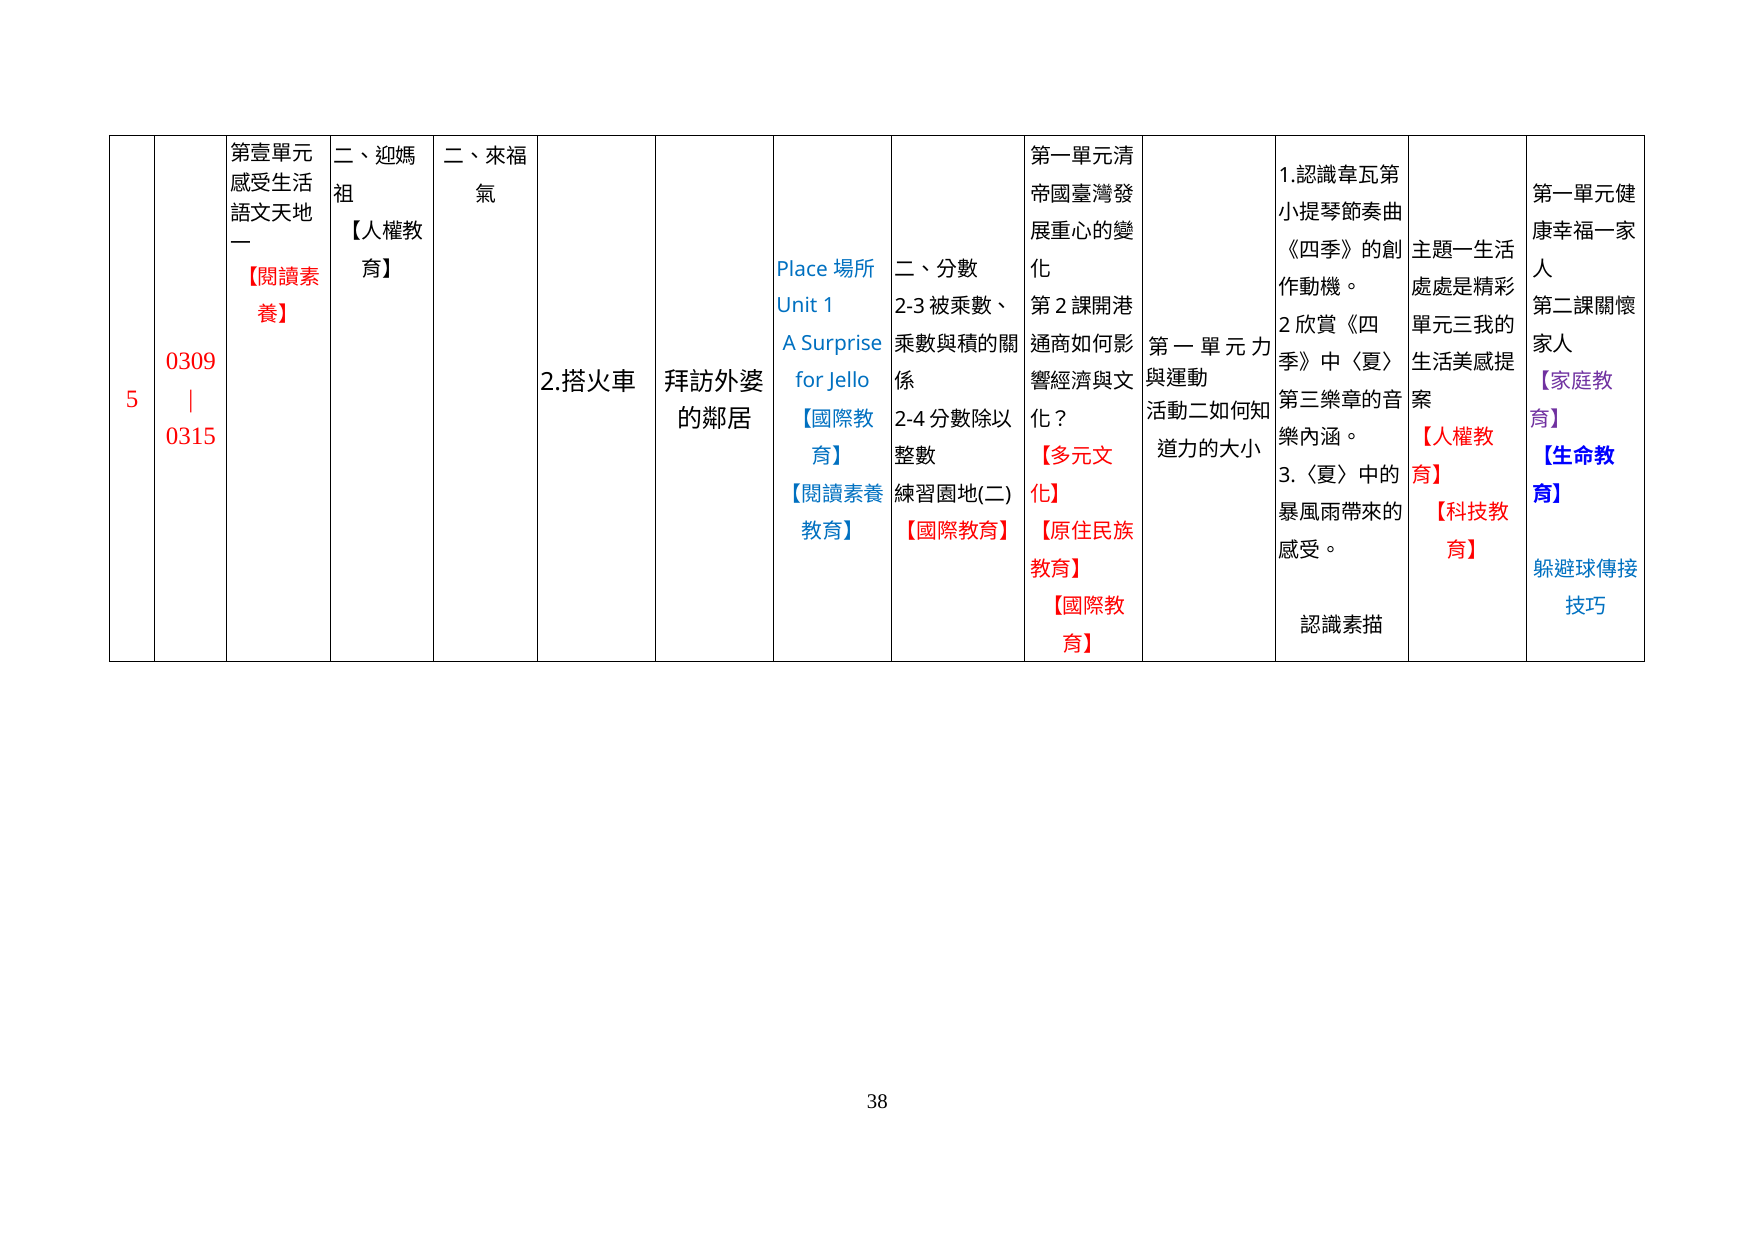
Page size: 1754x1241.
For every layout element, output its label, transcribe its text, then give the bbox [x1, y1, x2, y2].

table_cell 1.認識韋瓦第小提琴節奏曲《四季》的創作動機。 2 欣賞《四季》中〈夏〉第三樂章的音樂內涵。 3.〈夏〉中的暴風雨帶來的感受。 認識素描 [1276, 136, 1408, 661]
table_cell 拜訪外婆的鄰居 [656, 136, 773, 661]
table_cell 第一單元健康幸福一家人 第二課關懷家人 【家庭教育】 【生命教育】 躲避球傳接技巧 [1527, 136, 1644, 661]
table_cell Place 場所Unit 1 A Surprise for Jello【國際教育】 【閱讀素養教育】 [774, 136, 891, 661]
table_cell 0309 | 0315 [155, 136, 226, 661]
table_cell 二、分數 2-3被乘數、乘數與積的關係 2-4分數除以整數 練習園地(二) 【國際教育】 [892, 136, 1024, 661]
table_cell 二、來福氣 [434, 136, 537, 661]
table_cell 2.搭火車 [538, 136, 655, 661]
table_cell 第一單元力與運動 活動二如何知道力的大小 [1143, 136, 1275, 661]
table_cell 第壹單元感受生活 語文天地一 【閱讀素養】 [227, 136, 330, 661]
table_cell 5 [110, 136, 154, 661]
table_cell 第一單元清帝國臺灣發展重心的變化 第2課開港通商如何影響經濟與文化？ 【多元文化】 【原住民族教育】 【國際教育】 [1025, 136, 1142, 661]
table_cell 主題一生活處處是精彩 單元三我的生活美感提案 【人權教育】 【科技教育】 [1409, 136, 1526, 661]
table_cell 二、迎媽祖 【人權教育】 [331, 136, 433, 661]
